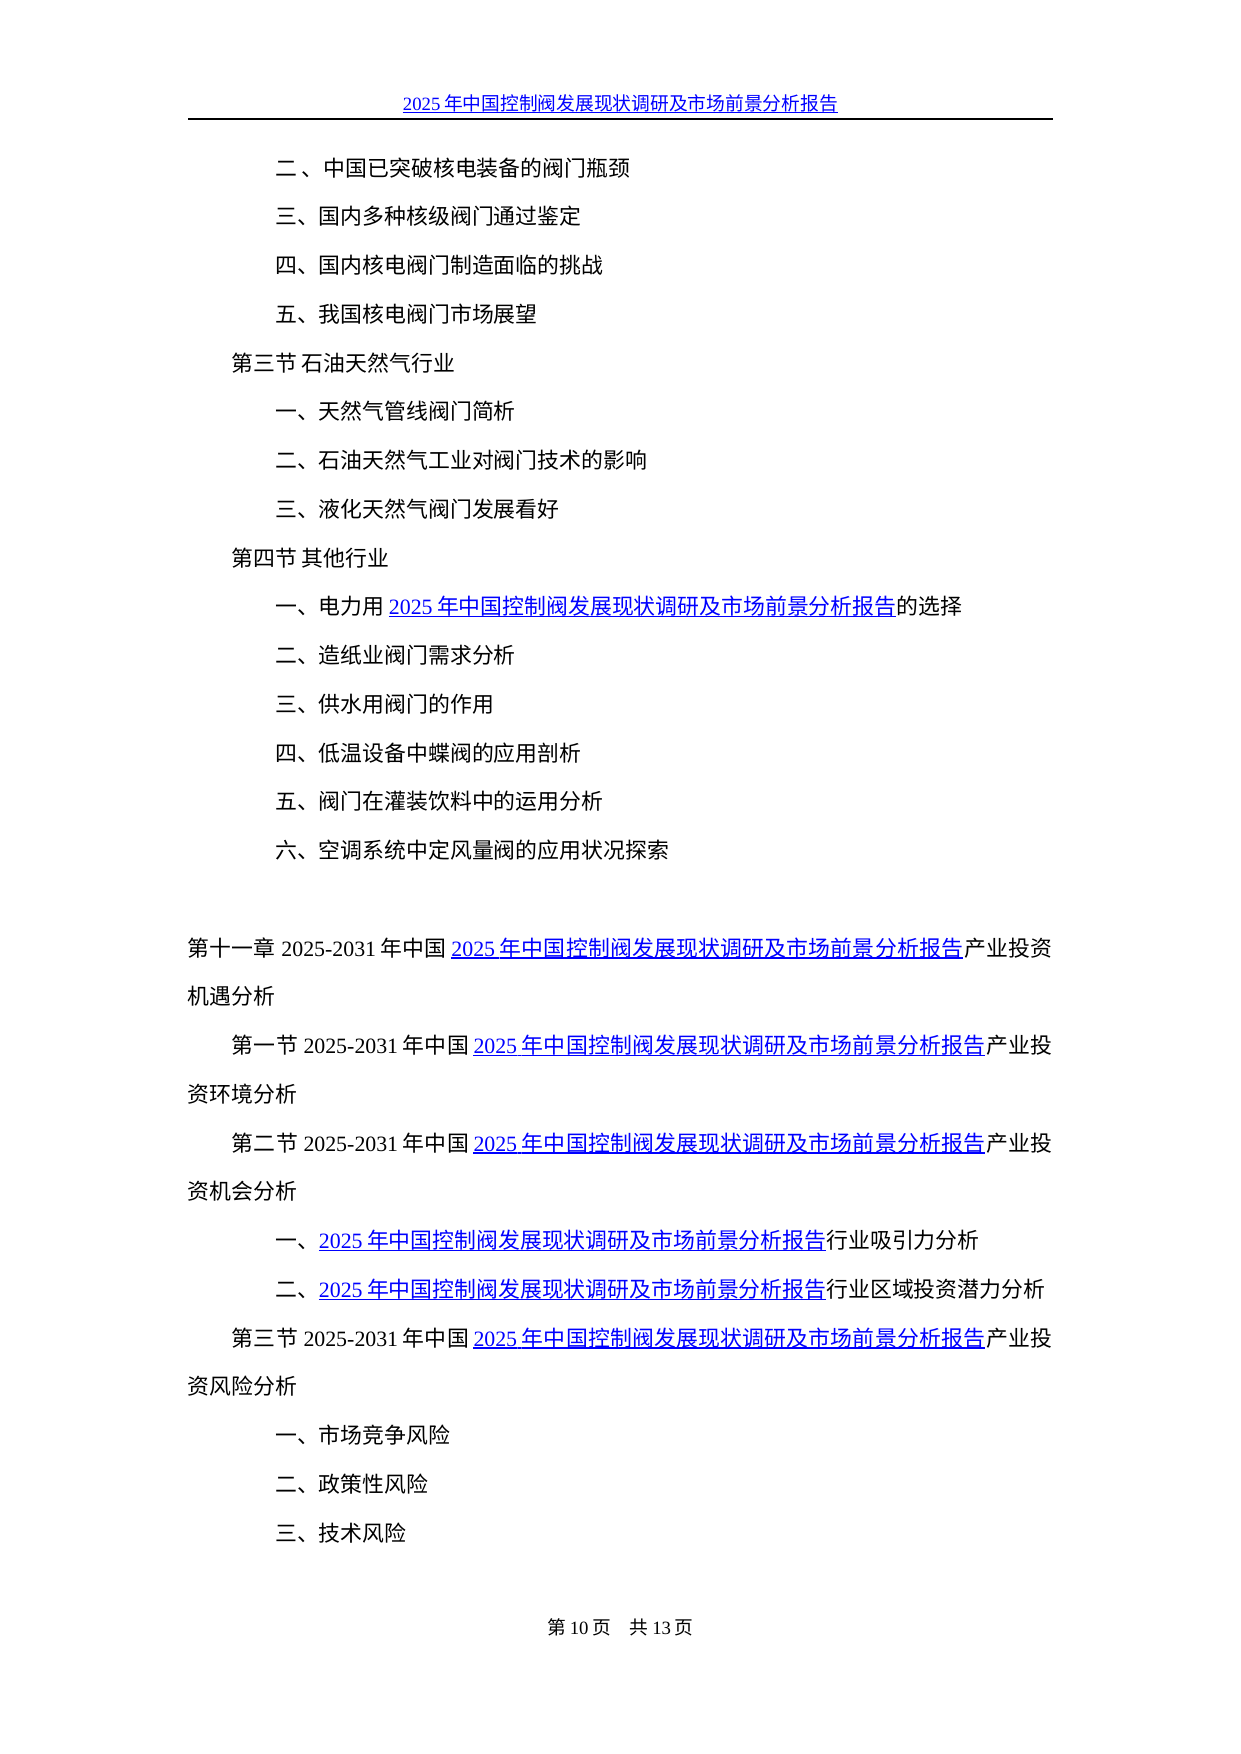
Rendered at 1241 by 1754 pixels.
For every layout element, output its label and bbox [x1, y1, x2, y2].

text [187, 150, 1053, 1548]
